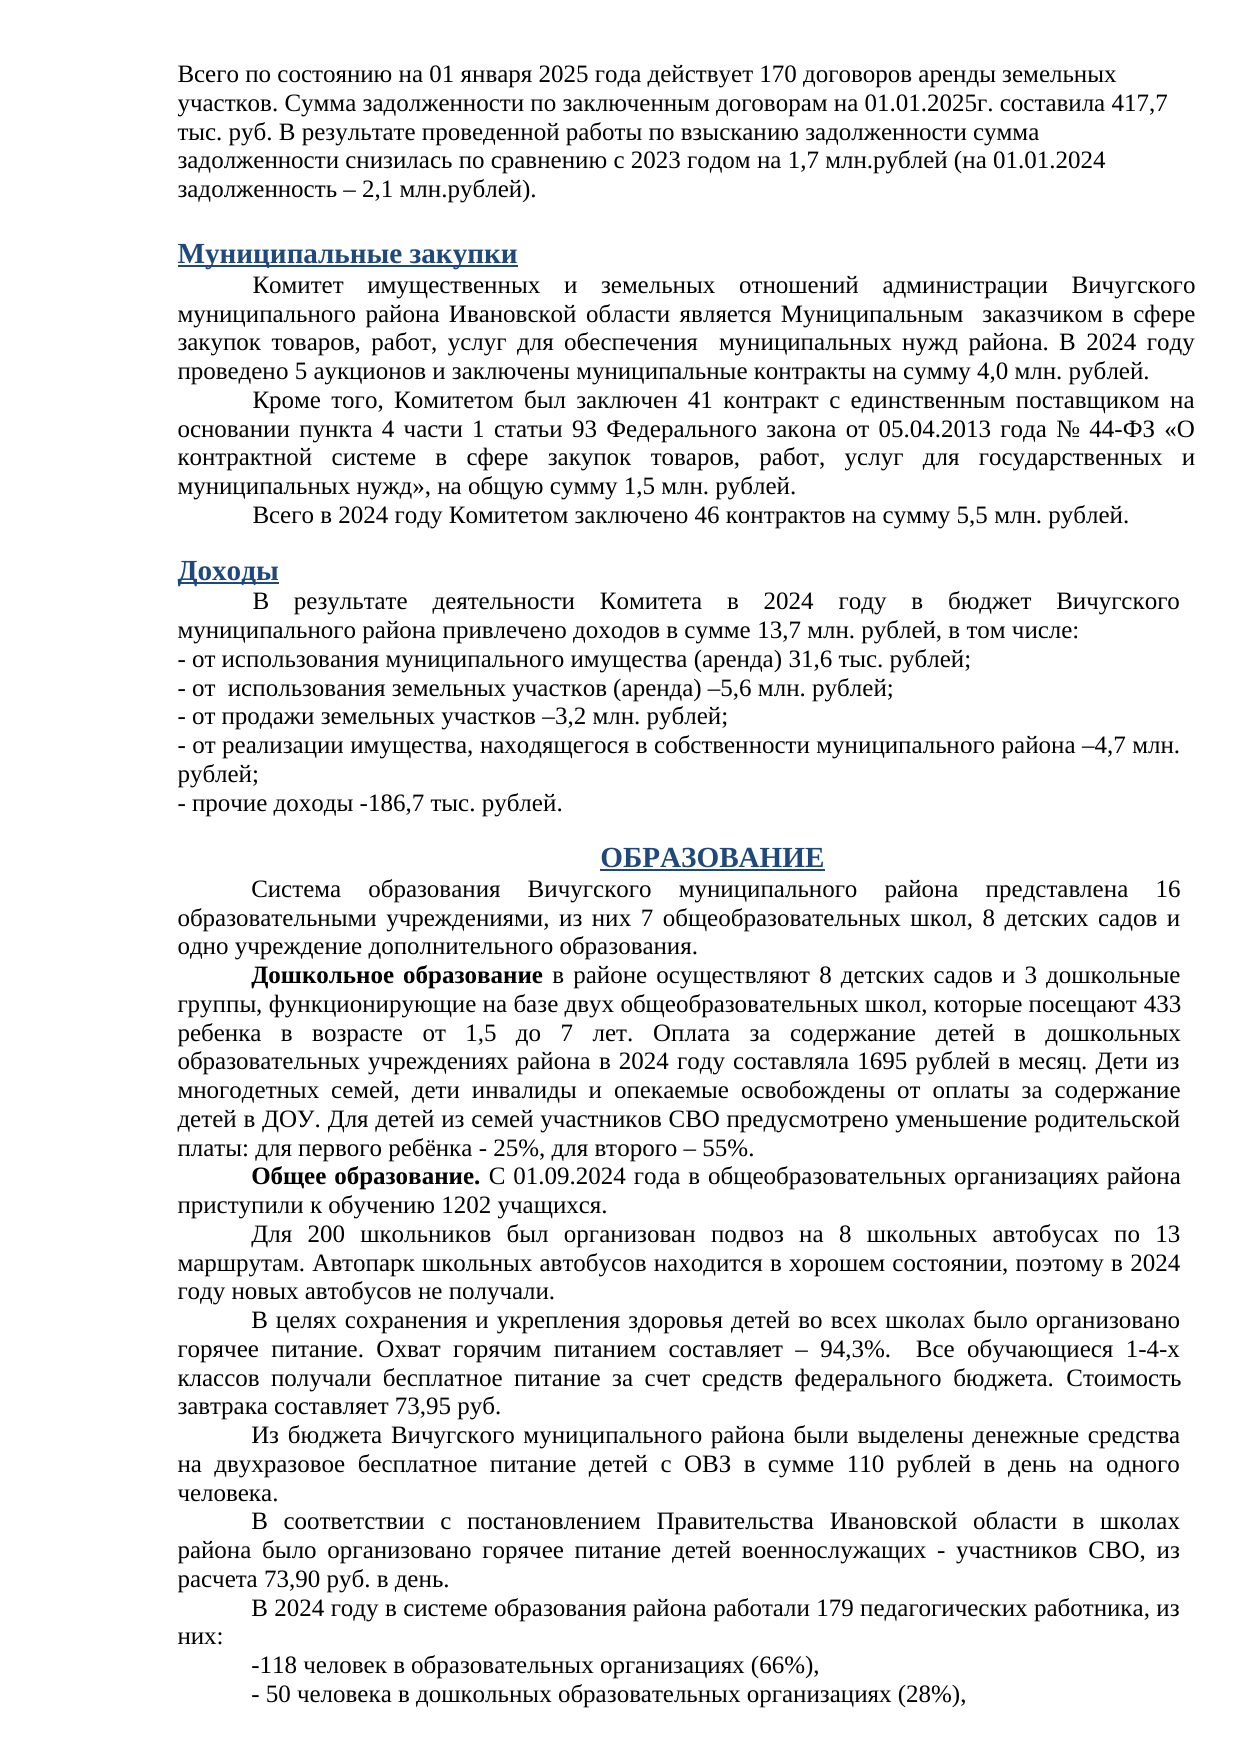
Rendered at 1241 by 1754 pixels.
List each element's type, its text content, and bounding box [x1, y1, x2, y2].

text Доходы [177, 553, 1181, 586]
text Для 200 школьников был организован подвоз на 8 школьных автобусах по 13 маршрутам. Автопарк школьных автобусов находится в хорошем состоянии, поэтому в 2024 году новых автобусов не получали. [177, 1219, 1181, 1305]
text В соответствии с постановлением Правительства Ивановской области в школах района было организовано горячее питание детей военнослужащих - участников СВО, из расчета 73,90 руб. в день. [177, 1506, 1181, 1593]
text В результате деятельности Комитета в 2024 году в бюджет Вичугского муниципального района привлечено доходов в сумме 13,7 млн. рублей, в том числе: [177, 586, 1181, 644]
text - от продажи земельных участков –3,2 млн. рублей; [177, 701, 1181, 730]
text - от использования земельных участков (аренда) –5,6 млн. рублей; [177, 673, 1181, 701]
text Из бюджета Вичугского муниципального района были выделены денежные средства на двухразовое бесплатное питание детей с ОВЗ в сумме 110 рублей в день на одного человека. [177, 1420, 1181, 1506]
text - 50 человека в дошкольных образовательных организациях (28%), [177, 1679, 1181, 1708]
text - от использования муниципального имущества (аренда) 31,6 тыс. рублей; [177, 644, 1181, 673]
title Муниципальные закупки [177, 236, 1196, 270]
text ОБРАЗОВАНИЕ [252, 840, 1172, 874]
text -118 человек в образовательных организациях (66%), [177, 1650, 1181, 1679]
text - от реализации имущества, находящегося в собственности муниципального района –4,7 млн. рублей; [177, 730, 1181, 788]
text Система образования Вичугского муниципального района представлена 16 образовательными учреждениями, из них 7 общеобразовательных школ, 8 детских садов и одно учреждение дополнительного образования. [177, 874, 1181, 960]
text Комитет имущественных и земельных отношений администрации Вичугского муниципального района Ивановской области является Муниципальным заказчиком в сфере закупок товаров, работ, услуг для обеспечения муниципальных нужд района. В 2024 году проведено 5 аукционов и заключены муниципальные контракты на сумму 4,0 млн. рублей. [177, 270, 1196, 385]
text Всего в 2024 году Комитетом заключено 46 контрактов на сумму 5,5 млн. рублей. [177, 500, 1181, 529]
text Дошкольное образование в районе осуществляют 8 детских садов и 3 дошкольные группы, функционирующие на базе двух общеобразовательных школ, которые посещают 433 ребенка в возрасте от 1,5 до 7 лет. Оплата за содержание детей в дошкольных образовательных учреждениях района в 2024 году составляла 1695 рублей в месяц. Дети из многодетных семей, дети инвалиды и опекаемые освобождены от оплаты за содержание детей в ДОУ. Для детей из семей участников СВО предусмотрено уменьшение родительской платы: для первого ребёнка - 25%, для второго – 55%. [177, 960, 1181, 1161]
text - прочие доходы -186,7 тыс. рублей. [177, 788, 1181, 816]
text В 2024 году в системе образования района работали 179 педагогических работника, из них: [177, 1593, 1181, 1650]
text В целях сохранения и укрепления здоровья детей во всех школах было организовано горячее питание. Охват горячим питанием составляет – 94,3%. Все обучающиеся 1-4-х классов получали бесплатное питание за счет средств федерального бюджета. Стоимость завтрака составляет 73,95 руб. [177, 1305, 1181, 1420]
text Кроме того, Комитетом был заключен 41 контракт с единственным поставщиком на основании пункта 4 части 1 статьи 93 Федерального закона от 05.04.2013 года № 44-ФЗ «О контрактной системе в сфере закупок товаров, работ, услуг для государственных и муниципальных нужд», на общую сумму 1,5 млн. рублей. [177, 385, 1196, 500]
text Общее образование. С 01.09.2024 года в общеобразовательных организациях района приступили к обучению 1202 учащихся. [177, 1161, 1181, 1219]
